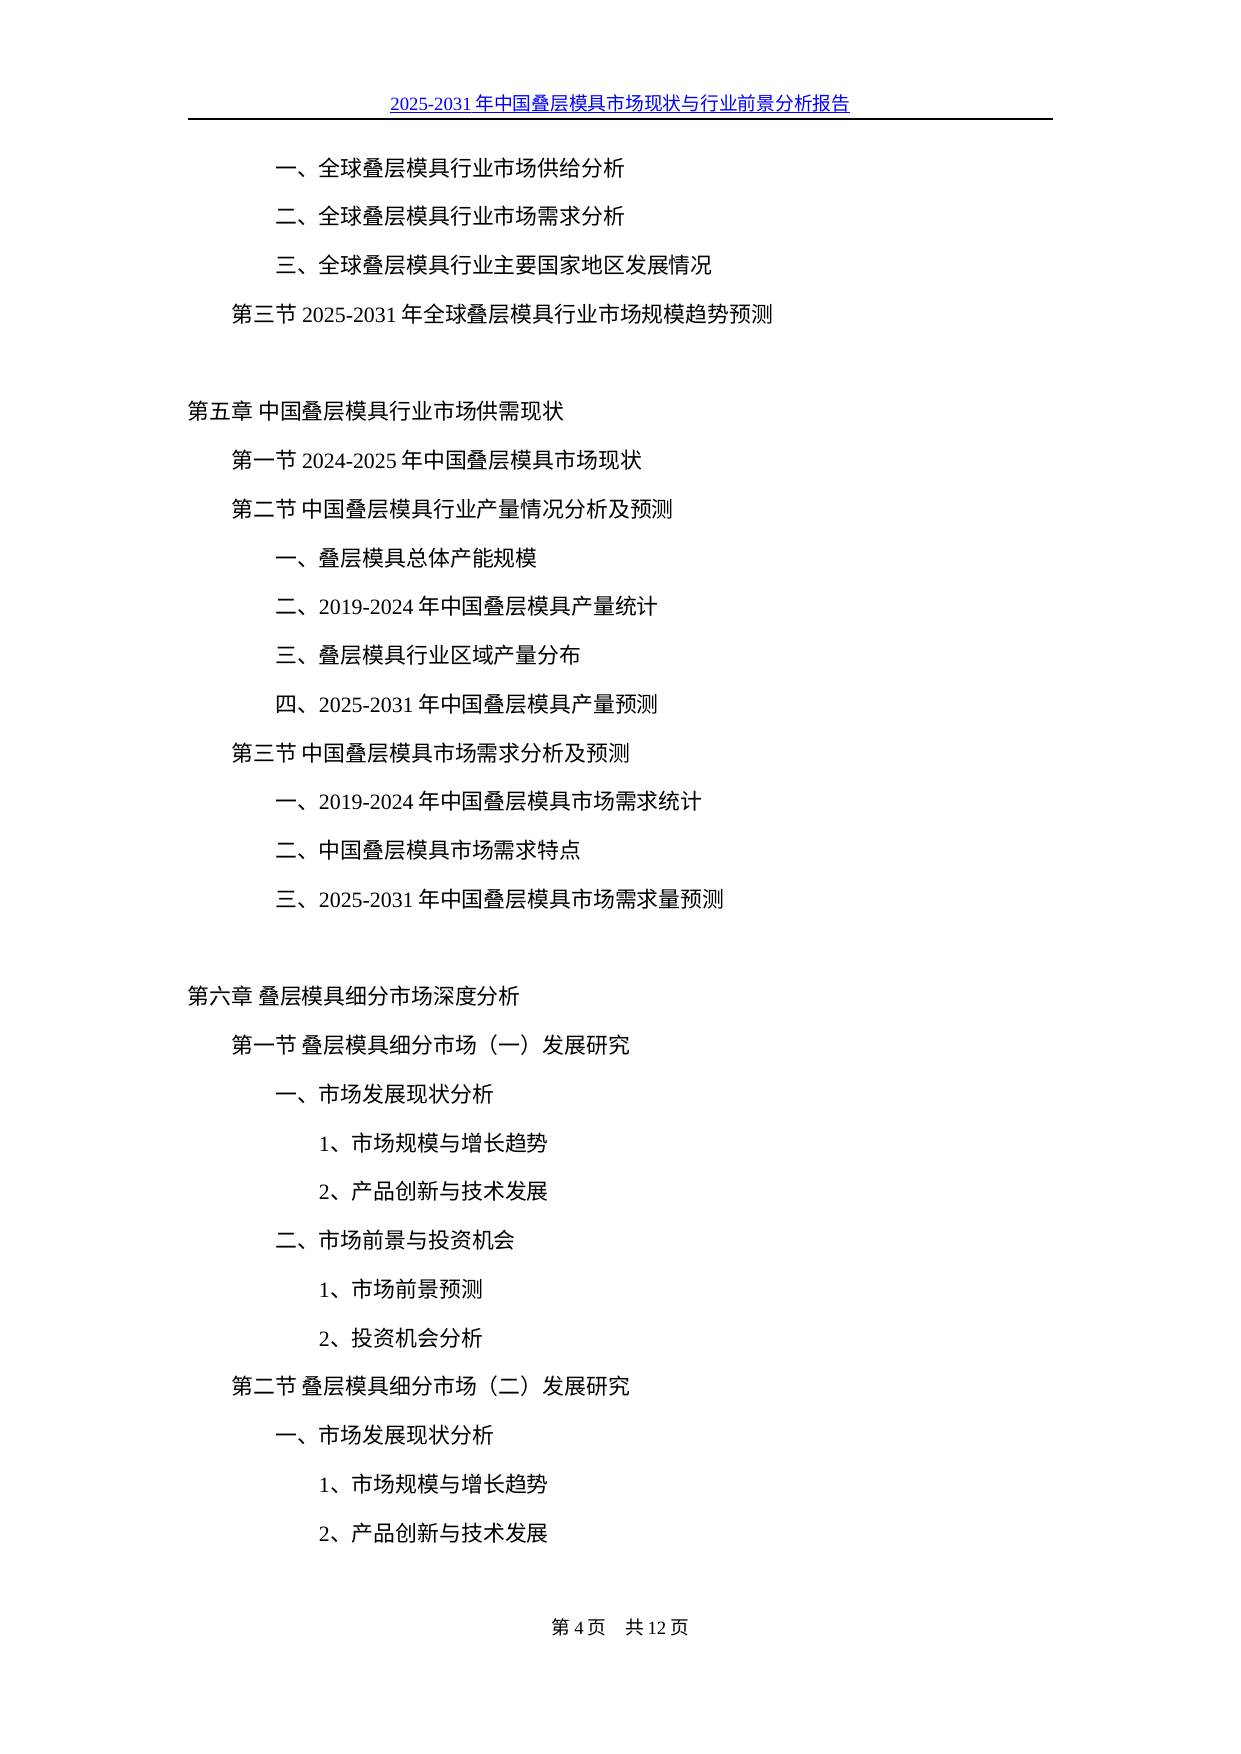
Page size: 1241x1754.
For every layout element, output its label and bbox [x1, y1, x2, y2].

text [187, 150, 1053, 1548]
